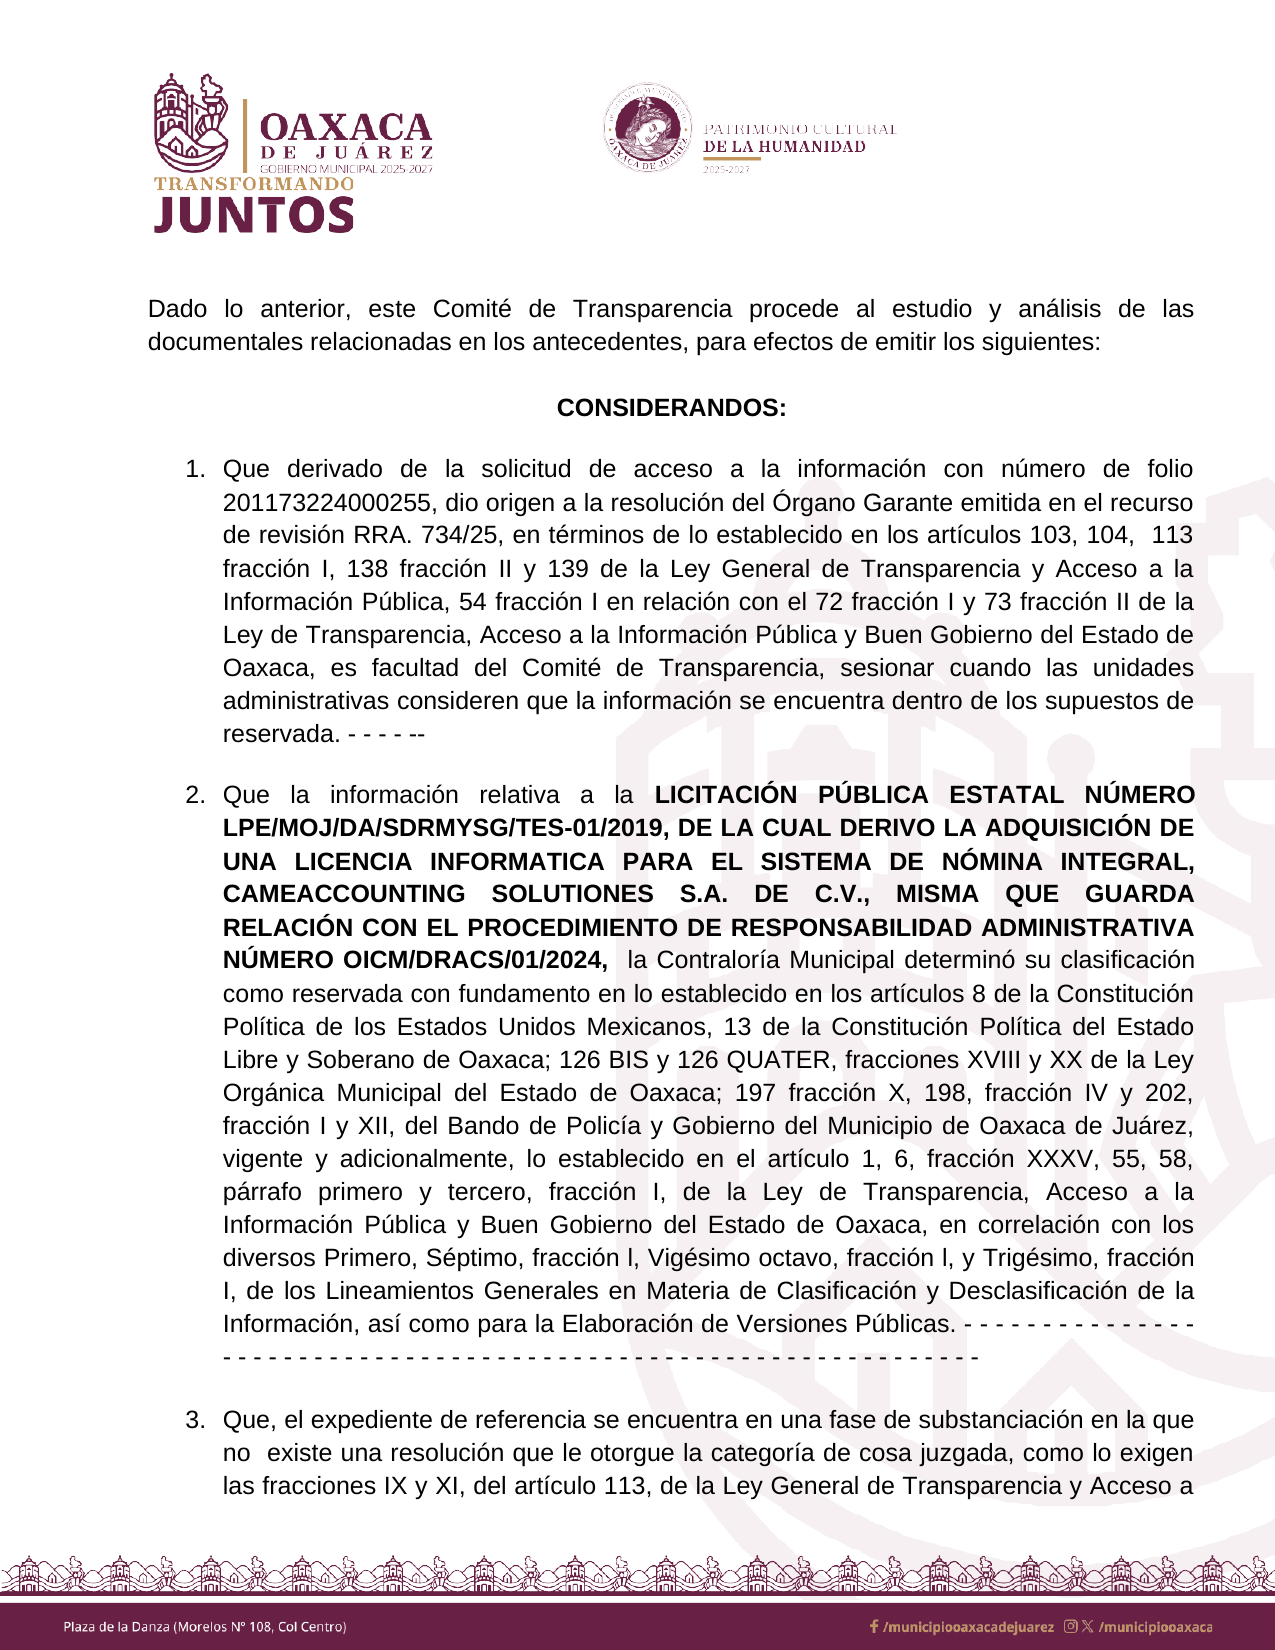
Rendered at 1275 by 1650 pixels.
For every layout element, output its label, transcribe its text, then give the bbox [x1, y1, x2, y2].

picture [0, 477, 1275, 1650]
picture [260, 113, 433, 173]
list Que derivado de la solicitud de acceso a la información con número de folio 201173224000255, dio origen a la resolución del Órgano Garante emitida en el recurso de revisión RRA. 734/25, en términos de lo establecido en los artículos 103, 104, 113 fracción I, 138 fracción II y 139 de la Ley General de Transparencia y Acceso a la Información Pública, 54 fracción I en relación con el 72 fracción I y 73 fracción II de la Ley de Transparencia, Acceso a la Información Pública y Buen Gobierno del Estado de Oaxaca, es facultad del Comité de Transparencia, sesionar cuando las unidades administrativas consideren que la información se encuentra dentro de los supuestos de reservada. - - - - -- [185, 454, 1196, 747]
picture [154, 177, 354, 233]
list Que la información relativa a la LICITACIÓN PÚBLICA ESTATAL NÚMERO LPE/MOJ/DA/SDRMYSG/TES-01/2019, DE LA CUAL DERIVO LA ADQUISICIÓN DE UNA LICENCIA INFORMATICA PARA EL SISTEMA DE NÓMINA INTEGRAL, CAMEACCOUNTING SOLUTIONES S.A. DE C.V., MISMA QUE GUARDA RELACIÓN CON EL PROCEDIMIENTO DE RESPONSABILIDAD ADMINISTRATIVA NÚMERO OICM/DRACS/01/2024, la Contraloría Municipal determinó su clasificación como reservada con fundamento en lo establecido en los artículos 8 de la Constitución Política de los Estados Unidos Mexicanos, 13 de la Constitución Política del Estado Libre y Soberano de Oaxaca; 126 BIS y 126 QUATER, fracciones XVIII y XX de la Ley Orgánica Municipal del Estado de Oaxaca; 197 fracción X, 198, fracción IV y 202, fracción I y XII, del Bando de Policía y Gobierno del Municipio de Oaxaca de Juárez, vigente y adicionalmente, lo establecido en el artículo 1, 6, fracción XXXV, 55, 58, párrafo primero y tercero, fracción I, de la Ley de Transparencia, Acceso a la Información Pública y Buen Gobierno del Estado de Oaxaca, en correlación con los diversos Primero, Séptimo, fracción l, Vigésimo octavo, fracción l, y Trigésimo, fracción I, de los Lineamientos Generales en Materia de Clasificación y Desclasificación de la Información, así como para la Elaboración de Versiones Públicas. - - - - - - - - - - - - - - - - - - - - - - - - - - - - - - - - - - - - - - - - - - - - - - - - - - - - - - - - - - - - - - - - - [185, 780, 1196, 1371]
text Dado lo anterior, este Comité de Transparencia procede al estudio y análisis de las documentales relacionadas en los antecedentes, para efectos de emitir los siguientes: [148, 294, 1196, 355]
picture [703, 125, 897, 173]
picture [243, 99, 248, 173]
picture [602, 82, 693, 173]
text CONSIDERANDOS: [148, 393, 1196, 421]
picture [154, 73, 229, 173]
